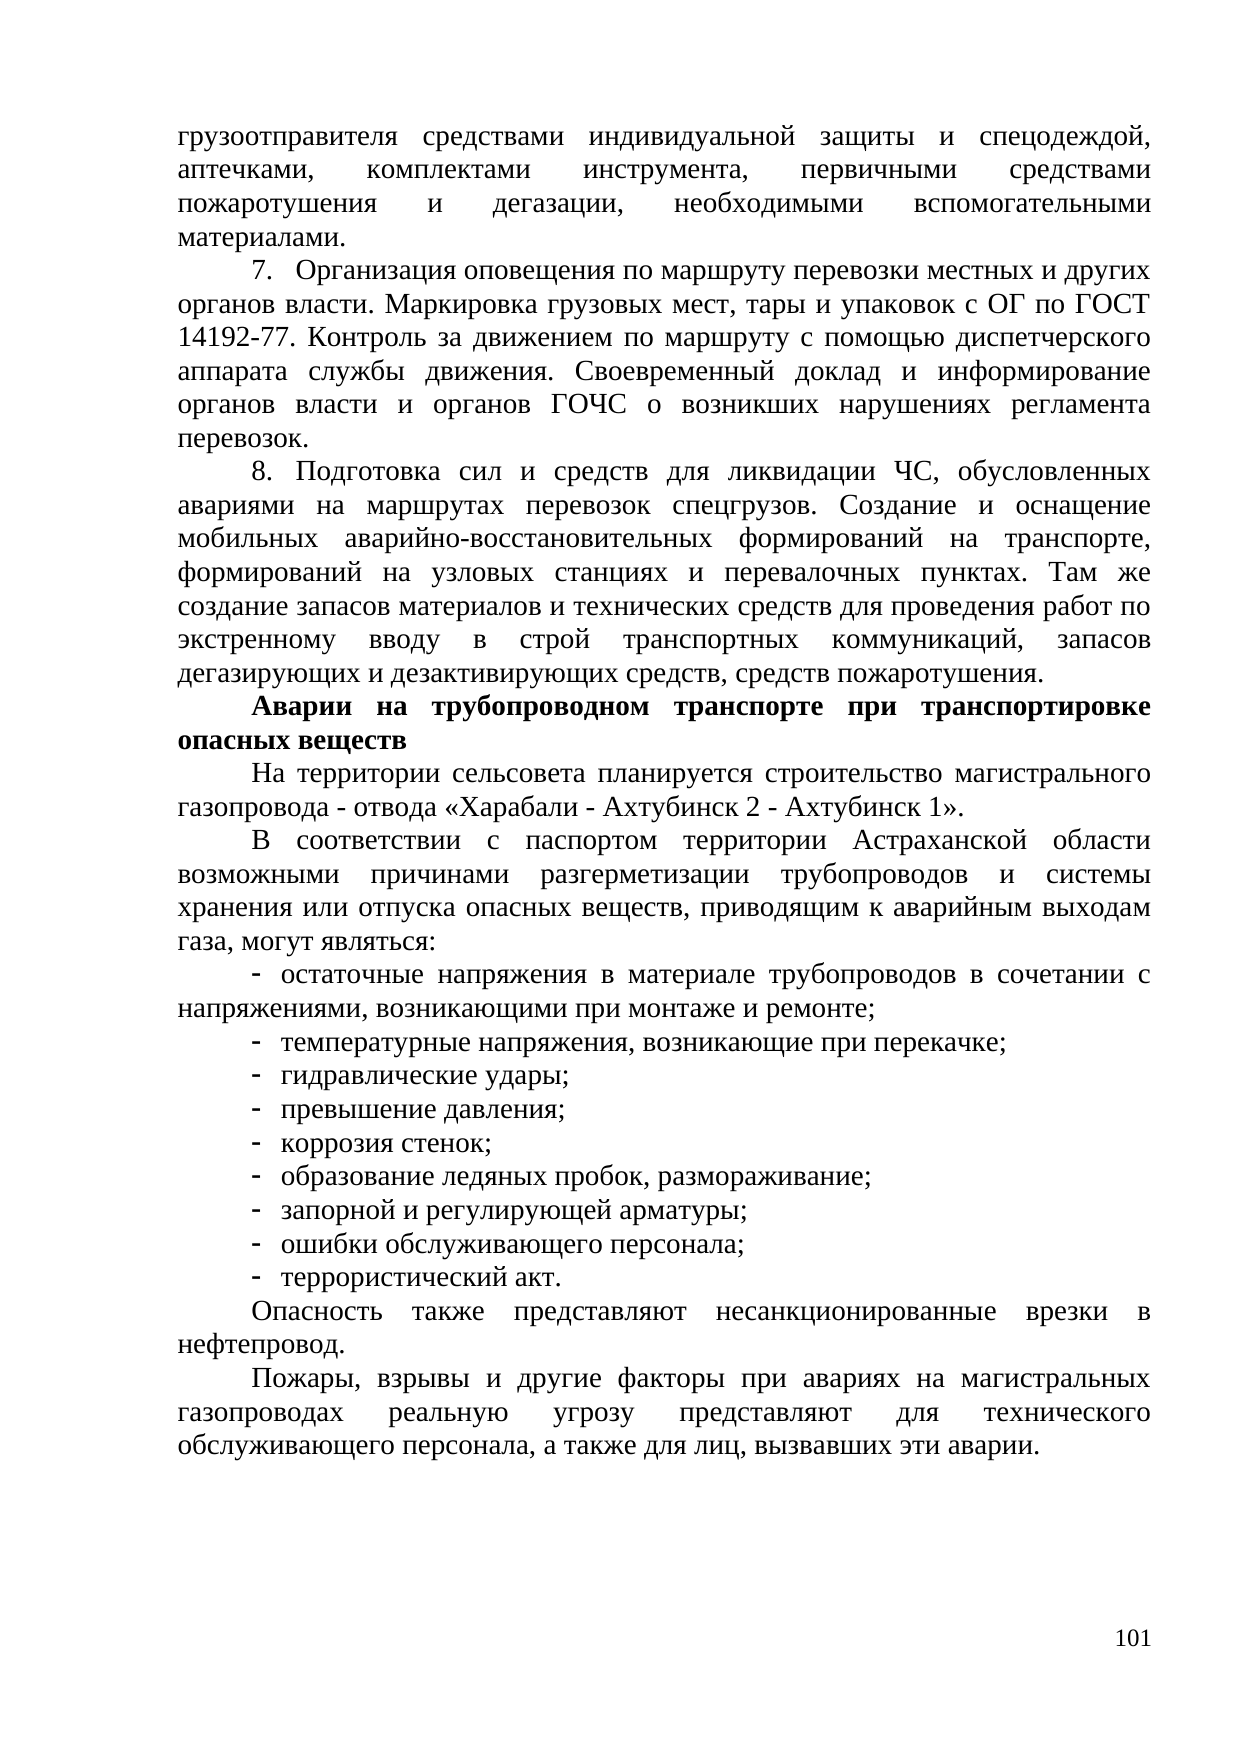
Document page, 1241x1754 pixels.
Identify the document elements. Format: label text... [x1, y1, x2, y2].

text Организация оповещения по маршруту перевозки местных и других органов власти. Маркировка грузовых мест, тары и упаковок с ОГ по ГОСТ 14192-77. Контроль за движением по маршруту с помощью диспетчерского аппарата службы движения. Своевременный доклад и информирование органов власти и органов ГОЧС о возникших нарушениях регламента перевозок. [177, 252, 1152, 453]
text коррозия стенок; [177, 1125, 1152, 1158]
subtitle Аварии на трубопроводном транспорте при транспортировке опасных веществ [177, 688, 1152, 755]
text Подготовка сил и средств для ликвидации ЧС, обусловленных авариями на маршрутах перевозок спецгрузов. Создание и оснащение мобильных аварийно-восстановительных формирований на транспорте, формирований на узловых станциях и перевалочных пунктах. Там же создание запасов материалов и технических средств для проведения работ по экстренному вводу в строй транспортных коммуникаций, запасов дегазирующих и дезактивирующих средств, средств пожаротушения. [177, 453, 1152, 688]
text остаточные напряжения в материале трубопроводов в сочетании с напряжениями, возникающими при монтаже и ремонте; [177, 957, 1152, 1024]
text террористический акт. [177, 1259, 1152, 1293]
text На территории сельсовета планируется строительство магистрального газопровода - отвода «Харабали - Ахтубинск 2 - Ахтубинск 1». [177, 755, 1152, 822]
text Пожары, взрывы и другие факторы при авариях на магистральных газопроводах реальную угрозу представляют для технического обслуживающего персонала, а также для лиц, вызвавших эти аварии. [177, 1360, 1152, 1461]
text Опасность также представляют несанкционированные врезки в нефтепровод. [177, 1293, 1152, 1360]
text гидравлические удары; [177, 1057, 1152, 1091]
text температурные напряжения, возникающие при перекачке; [177, 1024, 1152, 1057]
text запорной и регулирующей арматуры; [177, 1192, 1152, 1226]
text В соответствии с паспортом территории Астраханской области возможными причинами разгерметизации трубопроводов и системы хранения или отпуска опасных веществ, приводящим к аварийным выходам газа, могут являться: [177, 822, 1152, 957]
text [177, 118, 1152, 252]
text образование ледяных пробок, размораживание; [177, 1158, 1152, 1192]
text ошибки обслуживающего персонала; [177, 1226, 1152, 1259]
text превышение давления; [177, 1091, 1152, 1125]
